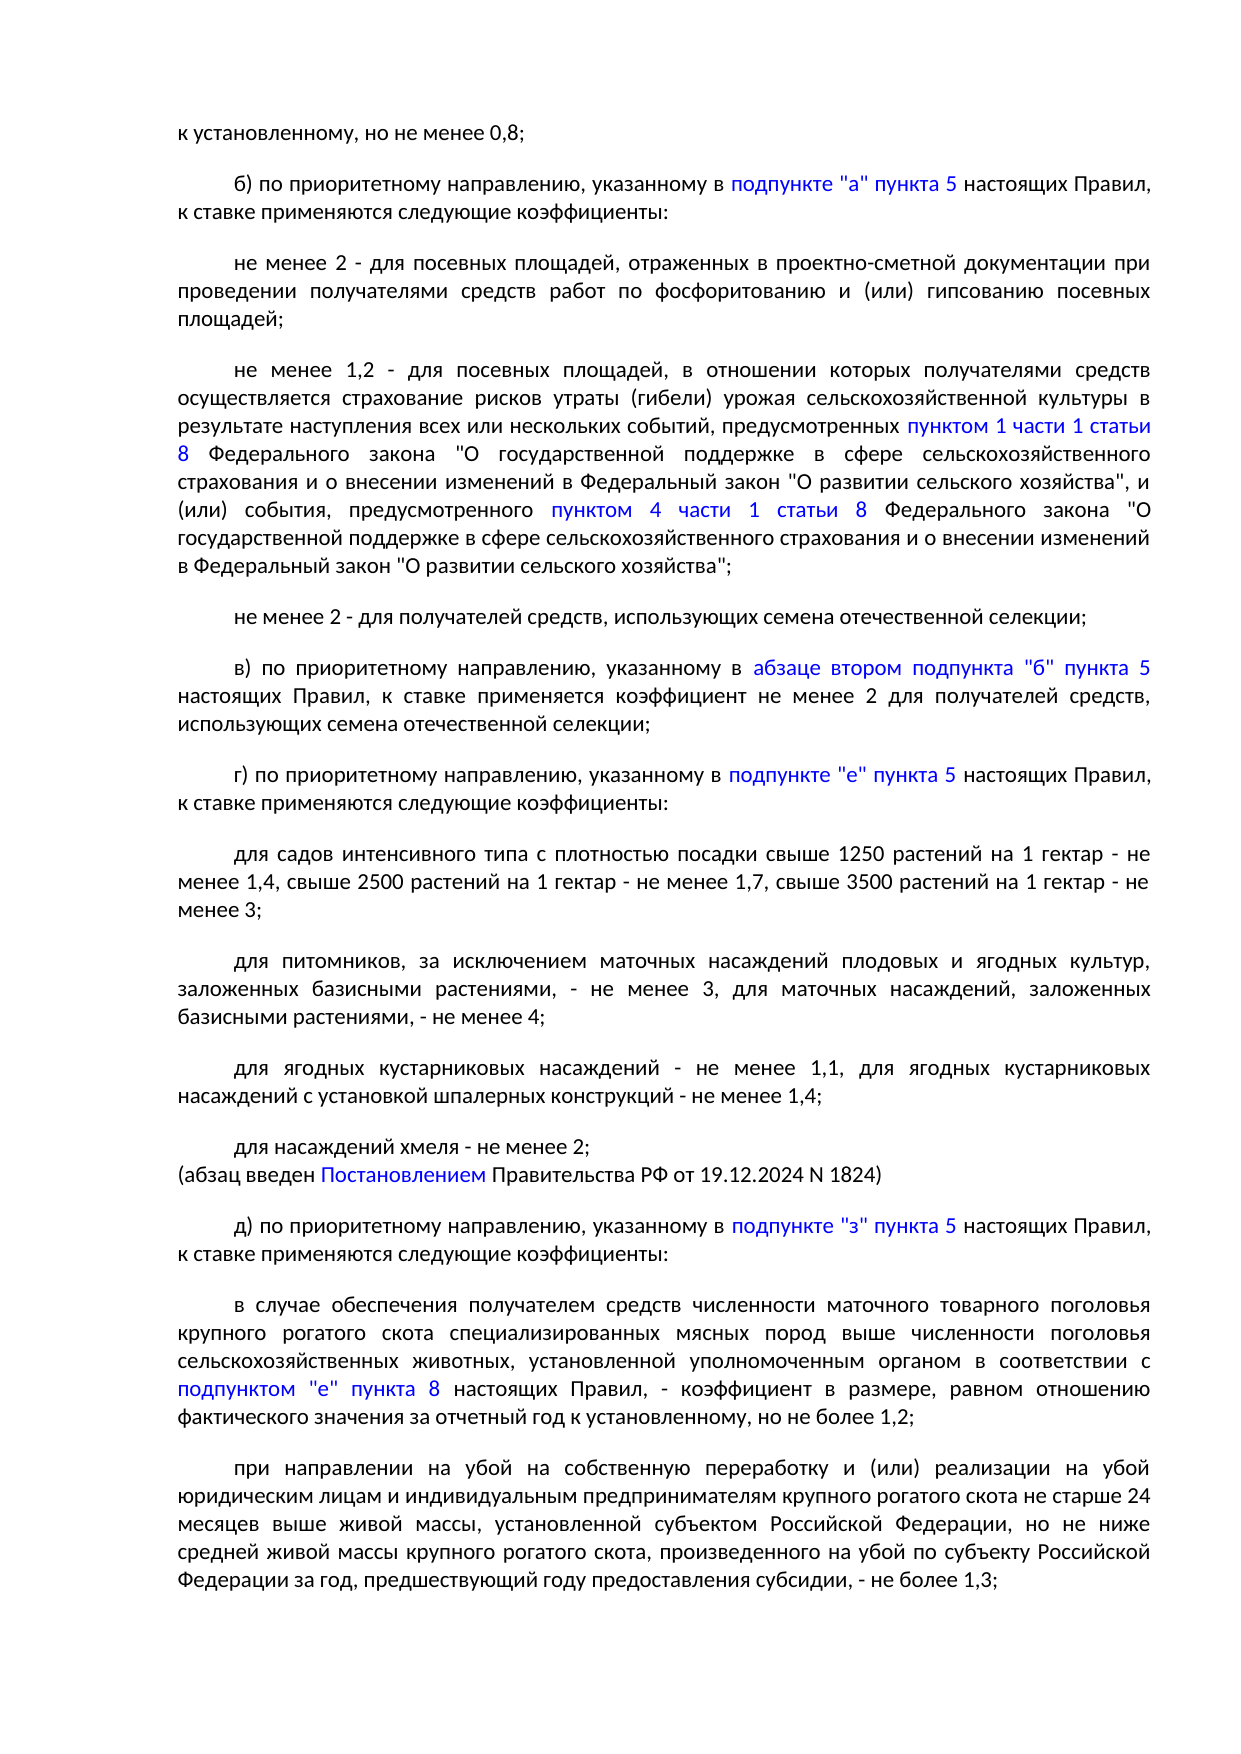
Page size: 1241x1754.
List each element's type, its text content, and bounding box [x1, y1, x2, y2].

text г) по приоритетному направлению, указанному в подпункте "е" пункта 5 настоящих Правил, к ставке применяются следующие коэффициенты: [177, 760, 1152, 816]
text для питомников, за исключением маточных насаждений плодовых и ягодных культур, заложенных базисными растениями, - не менее 3, для маточных насаждений, заложенных базисными растениями, - не менее 4; [177, 946, 1152, 1030]
text в) по приоритетному направлению, указанному в абзаце втором подпункта "б" пункта 5 настоящих Правил, к ставке применяется коэффициент не менее 2 для получателей средств, использующих семена отечественной селекции; [177, 653, 1152, 737]
text д) по приоритетному направлению, указанному в подпункте "з" пункта 5 настоящих Правил, к ставке применяются следующие коэффициенты: [177, 1211, 1152, 1267]
text для садов интенсивного типа с плотностью посадки свыше 1250 растений на 1 гектар - не менее 1,4, свыше 2500 растений на 1 гектар - не менее 1,7, свыше 3500 растений на 1 гектар - не менее 3; [177, 839, 1152, 923]
text не менее 1,2 - для посевных площадей, в отношении которых получателями средств осуществляется страхование рисков утраты (гибели) урожая сельскохозяйственной культуры в результате наступления всех или нескольких событий, предусмотренных пунктом 1 части 1 статьи 8 Федерального закона "О государственной поддержке в сфере сельскохозяйственного страхования и о внесении изменений в Федеральный закон "О развитии сельского хозяйства", и (или) события, предусмотренного пунктом 4 части 1 статьи 8 Федерального закона "О государственной поддержке в сфере сельскохозяйственного страхования и о внесении изменений в Федеральный закон "О развитии сельского хозяйства"; [177, 355, 1152, 579]
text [177, 118, 1152, 146]
text при направлении на убой на собственную переработку и (или) реализации на убой юридическим лицам и индивидуальным предпринимателям крупного рогатого скота не старше 24 месяцев выше живой массы, установленной субъектом Российской Федерации, но не ниже средней живой массы крупного рогатого скота, произведенного на убой по субъекту Российской Федерации за год, предшествующий году предоставления субсидии, - не более 1,3; [177, 1453, 1152, 1593]
text в случае обеспечения получателем средств численности маточного товарного поголовья крупного рогатого скота специализированных мясных пород выше численности поголовья сельскохозяйственных животных, установленной уполномоченным органом в соответствии с подпунктом "е" пункта 8 настоящих Правил, - коэффициент в размере, равном отношению фактического значения за отчетный год к установленному, но не более 1,2; [177, 1290, 1152, 1430]
text (абзац введен Постановлением Правительства РФ от 19.12.2024 N 1824) [177, 1160, 1152, 1188]
text для ягодных кустарниковых насаждений - не менее 1,1, для ягодных кустарниковых насаждений с установкой шпалерных конструкций - не менее 1,4; [177, 1053, 1152, 1109]
text для насаждений хмеля - не менее 2; [177, 1132, 1152, 1160]
text не менее 2 - для посевных площадей, отраженных в проектно-сметной документации при проведении получателями средств работ по фосфоритованию и (или) гипсованию посевных площадей; [177, 248, 1152, 332]
text не менее 2 - для получателей средств, использующих семена отечественной селекции; [177, 602, 1152, 630]
text б) по приоритетному направлению, указанному в подпункте "а" пункта 5 настоящих Правил, к ставке применяются следующие коэффициенты: [177, 169, 1152, 225]
